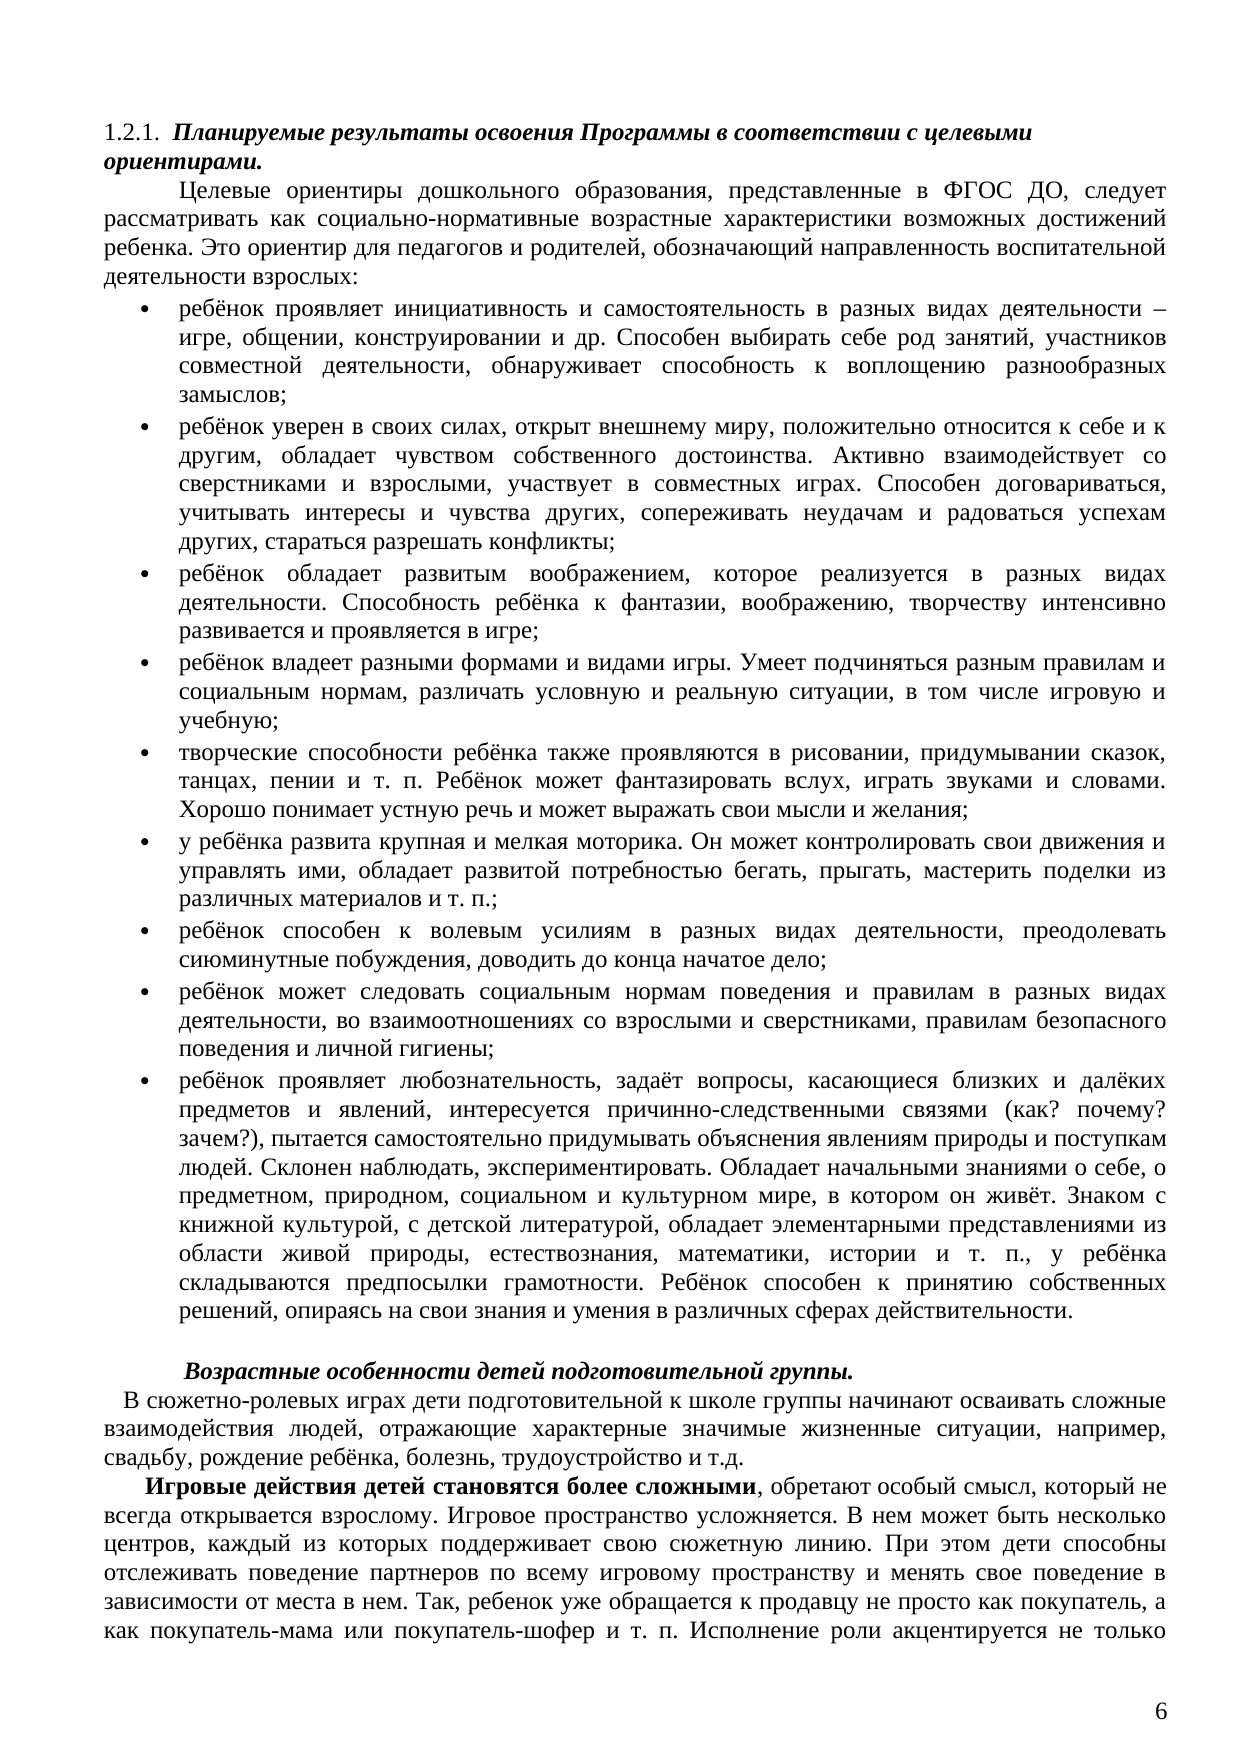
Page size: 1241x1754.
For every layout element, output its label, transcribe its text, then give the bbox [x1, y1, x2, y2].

list ребёнок обладает развитым воображением, которое реализуется в разных видах деятельности. Способность ребёнка к фантазии, воображению, творчеству интенсивно развивается и проявляется в игре; [141, 558, 1167, 644]
text В сюжетно-ролевых играх дети подготовительной к школе группы начинают осваивать сложные взаимодействия людей, отражающие характерные значимые жизненные ситуации, например, свадьбу, рождение ребёнка, болезнь, трудоустройство и т.д. [103, 1385, 1167, 1471]
list творческие способности ребёнка также проявляются в рисовании, придумывании сказок, танцах, пении и т. п. Ребёнок может фантазировать вслух, играть звуками и словами. Хорошо понимает устную речь и может выражать свои мысли и желания; [141, 737, 1167, 823]
list ребёнок владеет разными формами и видами игры. Умеет подчиняться разным правилам и социальным нормам, различать условную и реальную ситуации, в том числе игровую и учебную; [141, 647, 1167, 733]
list ребёнок уверен в своих силах, открыт внешнему миру, положительно относится к себе и к другим, обладает чувством собственного достоинства. Активно взаимодействует со сверстниками и взрослыми, участвует в совместных играх. Способен договариваться, учитывать интересы и чувства других, сопереживать неудачам и радоваться успехам других, стараться разрешать конфликты; [141, 411, 1167, 555]
list ребёнок способен к волевым усилиям в разных видах деятельности, преодолевать сиюминутные побуждения, доводить до конца начатое дело; [141, 915, 1167, 973]
text Возрастные особенности детей подготовительной группы. [103, 1356, 1167, 1385]
list ребёнок может следовать социальным нормам поведения и правилам в разных видах деятельности, во взаимоотношениях со взрослыми и сверстниками, правилам безопасного поведения и личной гигиены; [141, 976, 1167, 1062]
list ребёнок проявляет инициативность и самостоятельность в разных видах деятельности – игре, общении, конструировании и др. Способен выбирать себе род занятий, участников совместной деятельности, обнаруживает способность к воплощению разнообразных замыслов; [141, 293, 1167, 408]
list ребёнок проявляет любознательность, задаёт вопросы, касающиеся близких и далёких предметов и явлений, интересуется причинно-следственными связями (как? почему? зачем?), пытается самостоятельно придумывать объяснения явлениям природы и поступкам людей. Склонен наблюдать, экспериментировать. Обладает начальными знаниями о себе, о предметном, природном, социальном и культурном мире, в котором он живёт. Знаком с книжной культурой, с детской литературой, обладает элементарными представлениями из области живой природы, естествознания, математики, истории и т. п., у ребёнка складываются предпосылки грамотности. Ребёнок способен к принятию собственных решений, опираясь на свои знания и умения в различных сферах действительности. [141, 1065, 1167, 1324]
text 1.2.1. Планируемые результаты освоения Программы в соответствии с целевыми ориентирами. [103, 117, 1167, 175]
list у ребёнка развита крупная и мелкая моторика. Он может контролировать свои движения и управлять ими, обладает развитой потребностью бегать, прыгать, мастерить поделки из различных материалов и т. п.; [141, 826, 1167, 912]
text Целевые ориентиры дошкольного образования, представленные в ФГОС ДО, следует рассматривать как социально-нормативные возрастные характеристики возможных достижений ребенка. Это ориентир для педагогов и родителей, обозначающий направленность воспитательной деятельности взрослых: [103, 175, 1167, 290]
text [103, 1471, 1167, 1643]
